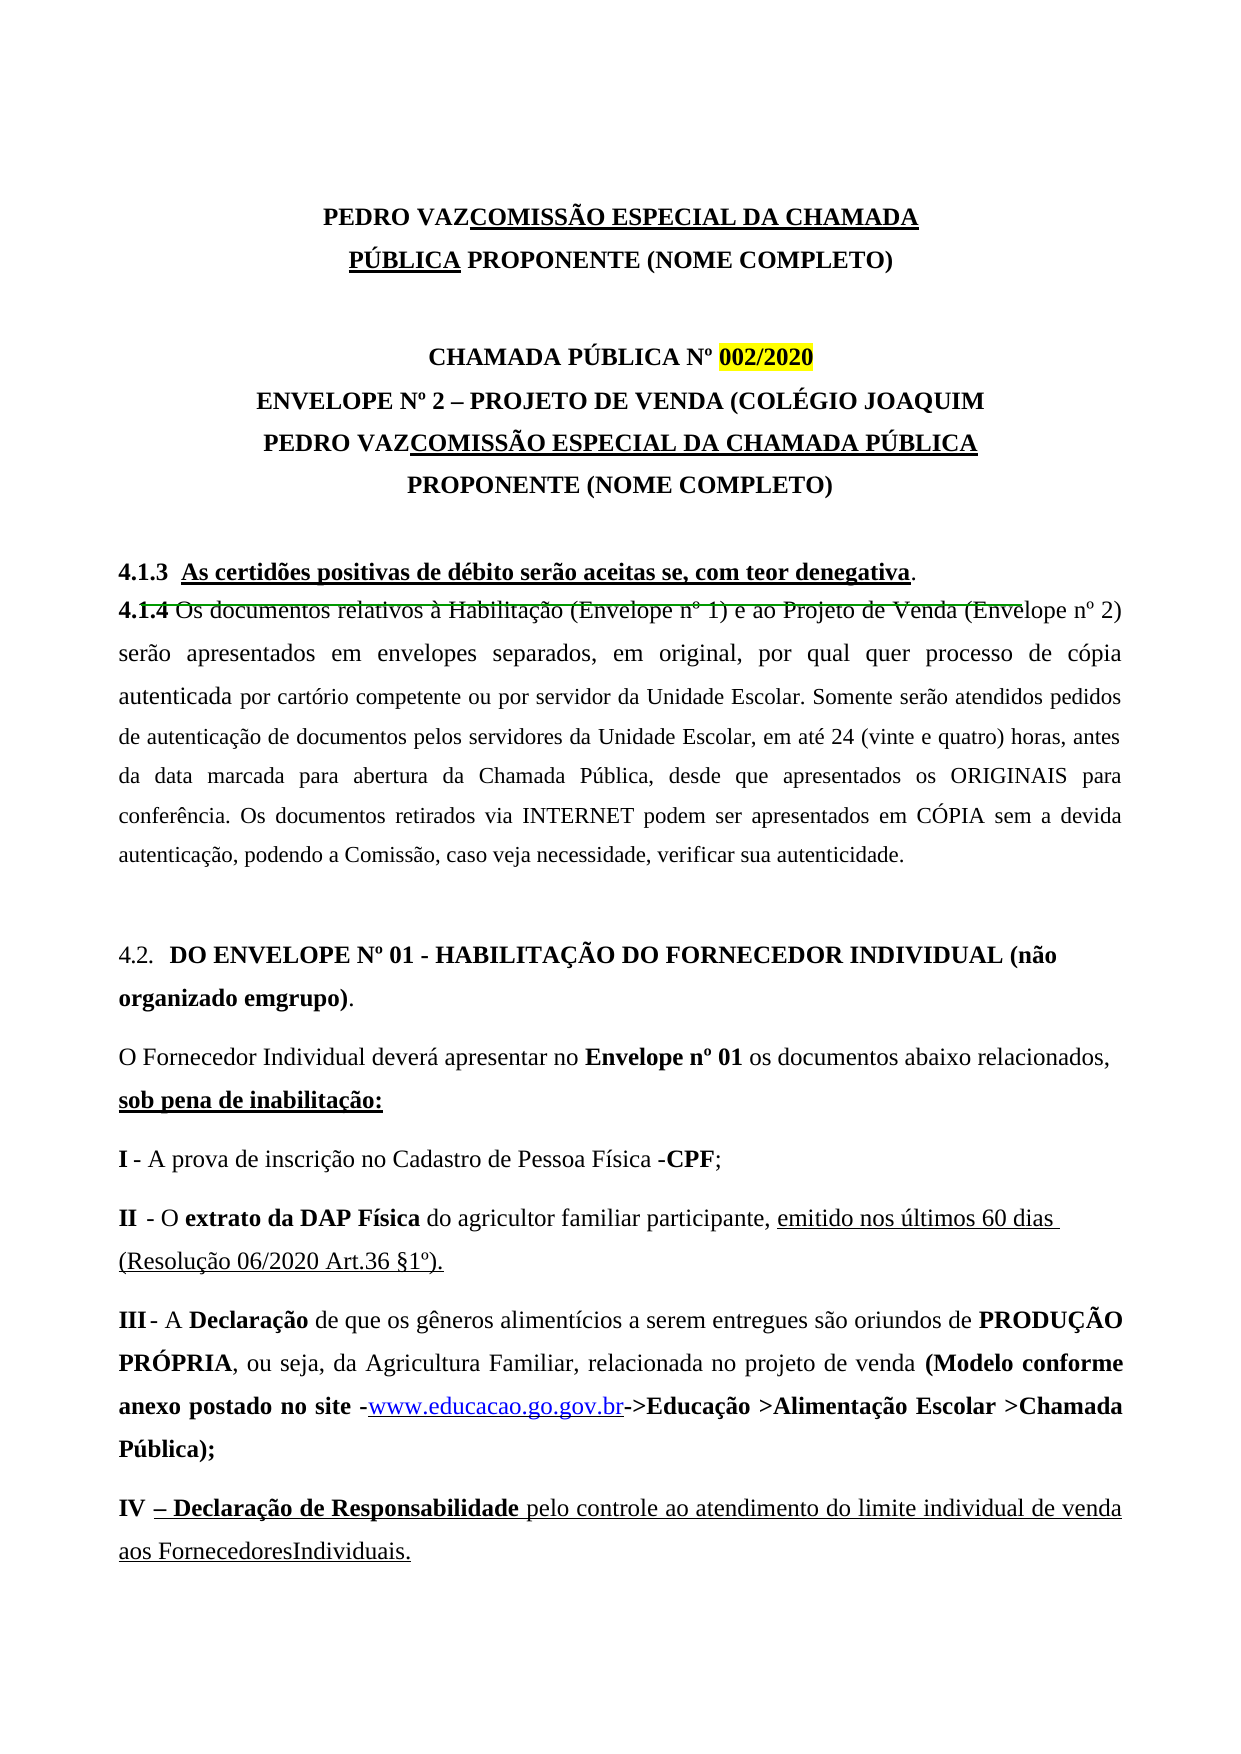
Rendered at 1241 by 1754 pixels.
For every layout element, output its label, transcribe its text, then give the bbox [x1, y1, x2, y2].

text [272, 202, 969, 274]
list – Declaração de Responsabilidade pelo controle ao atendimento do limite individual de venda aos FornecedoresIndividuais. [118, 1493, 1122, 1565]
list - A prova de inscrição no Cadastro de Pessoa Física -CPF; [118, 1144, 1146, 1172]
list - O extrato da DAP Física do agricultor familiar participante, emitido nos últimos 60 dias (Resolução 06/2020 Art.36 §1º). [118, 1203, 1122, 1274]
list - A Declaração de que os gêneros alimentícios a serem entregues são oriundos de PRODUÇÃO PRÓPRIA, ou seja, da Agricultura Familiar, relacionada no projeto de venda (Modelo conforme anexo postado no site -www.educacao.go.gov.br->Educação >Alimentação Escolar >Chamada Pública); [118, 1305, 1123, 1463]
text sob pena de inabilitação: [118, 1085, 1146, 1114]
text CHAMADA PÚBLICA Nº 002/2020 [272, 342, 969, 371]
list DO ENVELOPE Nº 01 - HABILITAÇÃO DO FORNECEDOR INDIVIDUAL (não organizado emgrupo). [118, 940, 1123, 1012]
text O Fornecedor Individual deverá apresentar no Envelope nº 01 os documentos abaixo relacionados, [118, 1042, 1146, 1071]
text PROPONENTE (NOME COMPLETO) [271, 470, 969, 499]
text ENVELOPE Nº 2 – PROJETO DE VENDA (COLÉGIO JOAQUIM PEDRO VAZCOMISSÃO ESPECIAL DA CHAMADA PÚBLICA [236, 386, 1005, 457]
list As certidões positivas de débito serão aceitas se, com teor denegativa. [118, 557, 1146, 586]
list Os documentos relativos à Habilitação (Envelope nº 1) e ao Projeto de Venda (Envelope nº 2) serão apresentados em envelopes separados, em original, por qual quer processo de cópia autenticada por cartório competente ou por servidor da Unidade Escolar. Somente serão atendidos pedidos de autenticação de documentos pelos servidores da Unidade Escolar, em até 24 (vinte e quatro) horas, antes da data marcada para abertura da Chamada Pública, desde que apresentados os ORIGINAIS para conferência. Os documentos retirados via INTERNET podem ser apresentados em CÓPIA sem a devida autenticação, podendo a Comissão, caso veja necessidade, verificar sua autenticidade. [118, 595, 1123, 868]
